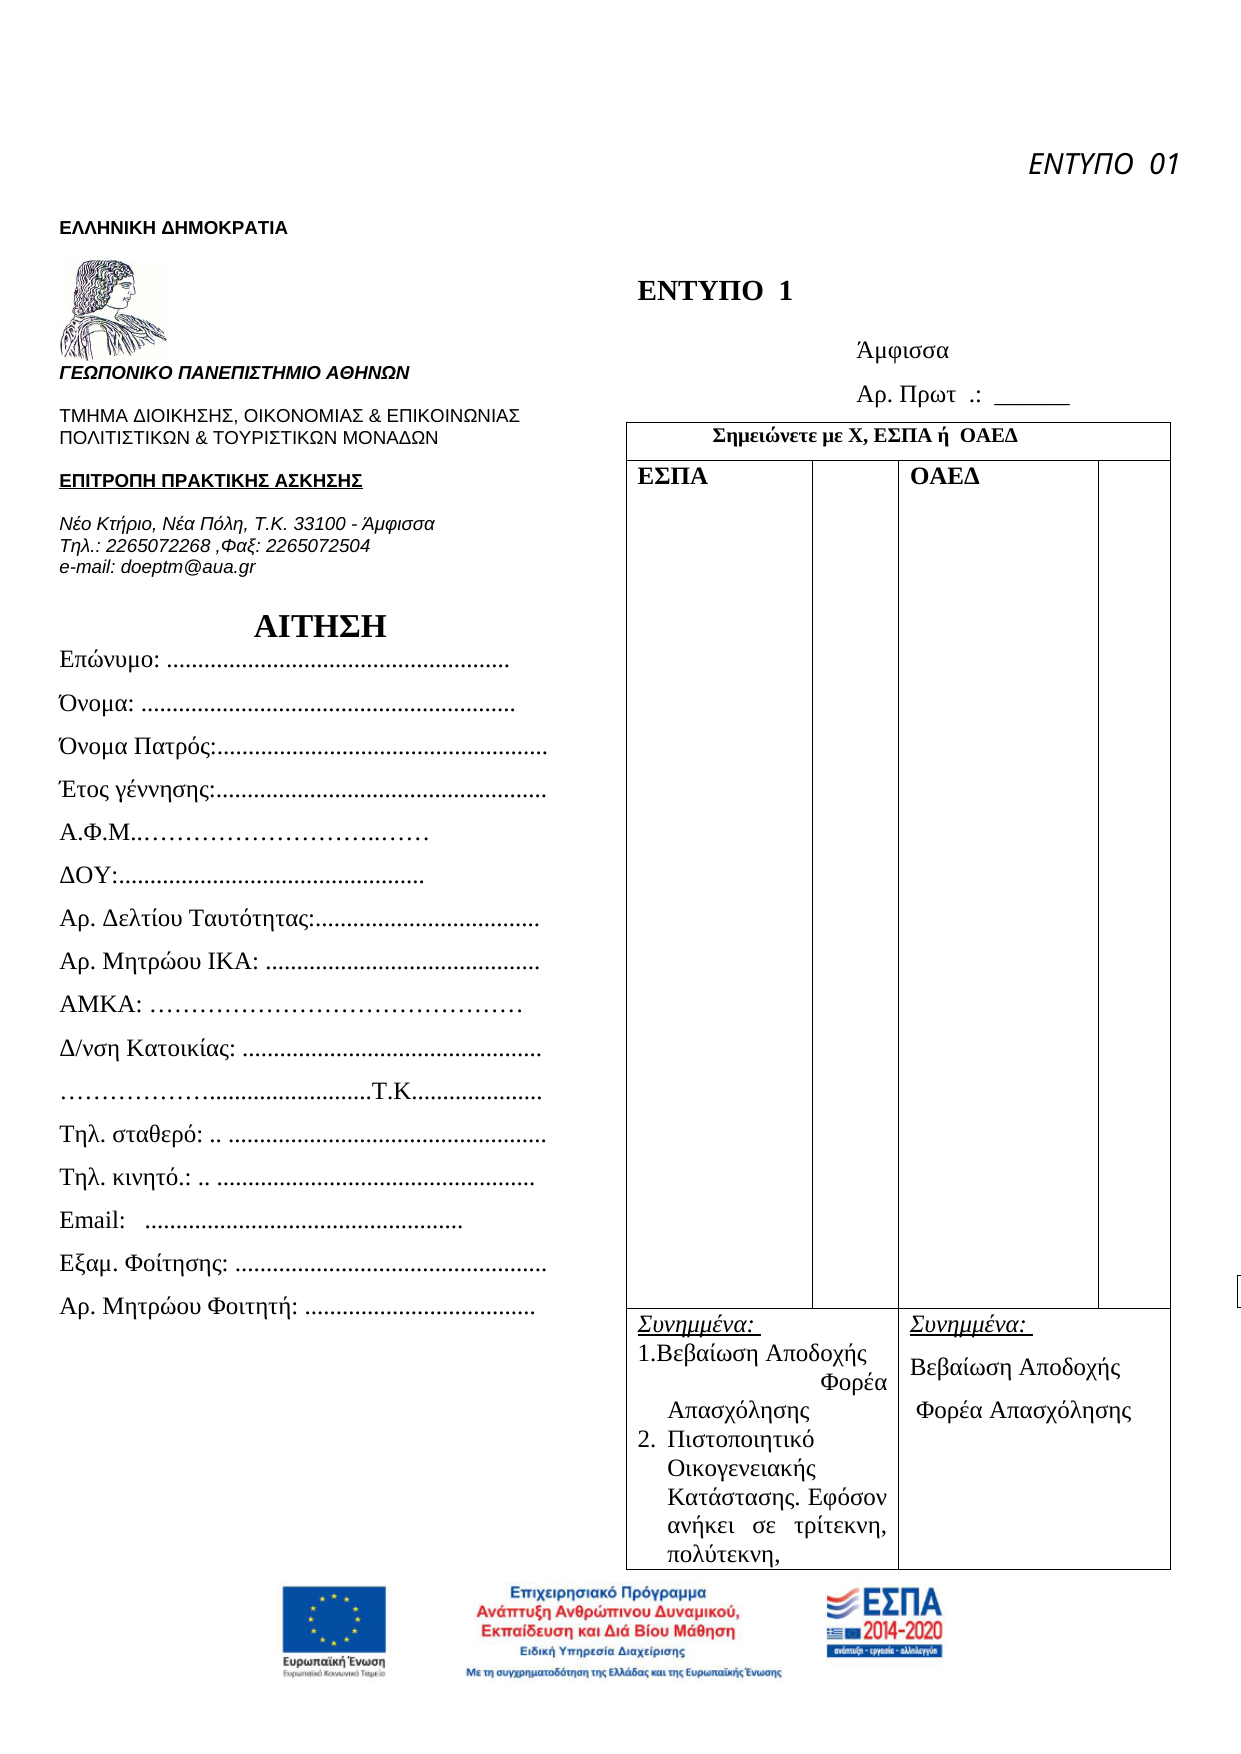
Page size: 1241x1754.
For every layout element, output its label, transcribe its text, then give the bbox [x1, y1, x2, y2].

text ΓΕΩΠΟΝΙΚΟ ΠΑΝΕΠΙΣΤΗΜΙΟ ΑΘΗΝΩΝ [59, 362, 581, 383]
text Άμφισσα [637, 336, 1181, 364]
table_cell [813, 461, 898, 1308]
text ΑΙΤΗΣΗ [59, 606, 581, 644]
text ………………..........................Τ.Κ..................... [59, 1076, 581, 1104]
text ΔΟΥ:................................................. [59, 860, 581, 889]
text Έτος γέννησης:..................................................... [59, 774, 581, 803]
text Όνομα Πατρός:..................................................... [59, 731, 581, 759]
text Τηλ.: 2265072268 ,Φαξ: 2265072504 [59, 534, 581, 556]
text ΕΠΙΤΡΟΠΗ ΠΡΑΚΤΙΚΗΣ ΑΣΚΗΣΗΣ [59, 470, 581, 491]
text Τηλ. κινητό.: .. ................................................... [59, 1162, 581, 1191]
text Αρ. Μητρώου ΙΚΑ: ............................................ [59, 946, 581, 975]
table_header Σημειώνετε με Χ, ΕΣΠΑ ή ΟΑΕΔ [627, 423, 1170, 460]
text Αρ. Δελτίου Ταυτότητας:.................................... [59, 903, 581, 932]
text Email: ................................................... [59, 1205, 581, 1234]
text Δ/νση Κατοικίας: ................................................ [59, 1033, 581, 1061]
table_cell ΟΑΕΔ [899, 461, 1098, 1308]
text e-mail: doeptm@aua.gr [59, 556, 581, 577]
picture [266, 1570, 974, 1692]
table_cell [1099, 461, 1170, 1308]
text ΑΜΚΑ: ……………………………………… [59, 989, 581, 1018]
text ΤΜΗΜΑ ΔΙΟΙΚΗΣΗΣ, ΟΙΚΟΝΟΜΙΑΣ & ΕΠΙΚΟΙΝΩΝΙΑΣ ΠΟΛΙΤΙΣΤΙΚΩΝ & ΤΟΥΡΙΣΤΙΚΩΝ ΜΟΝΑΔΩΝ [59, 405, 581, 448]
text ΕΛΛΗΝΙΚΗ ΔΗΜΟΚΡΑΤΙΑ [59, 217, 581, 239]
text Όνομα: ............................................................ [59, 688, 581, 716]
text Τηλ. σταθερό: .. ................................................... [59, 1119, 581, 1148]
text Εξαμ. Φοίτησης: .................................................. [59, 1248, 581, 1277]
text Αρ. Πρωτ .: ______ [637, 379, 1162, 407]
text ΕΝΤΥΠΟ 1 [637, 273, 1181, 306]
text Αρ. Μητρώου Φοιτητή: ..................................... [59, 1291, 581, 1320]
text Α.Φ.Μ..………………………..…… [59, 817, 581, 846]
text Επώνυμο: ....................................................... [59, 644, 581, 673]
table_cell Συνημμένα: Βεβαίωση Αποδοχής Φορέα Απασχόλησης [899, 1309, 1170, 1569]
table_cell ΕΣΠΑ [627, 461, 812, 1308]
text Νέο Κτήριο, Νέα Πόλη, Τ.Κ. 33100 - Άμφισσα [59, 513, 581, 534]
